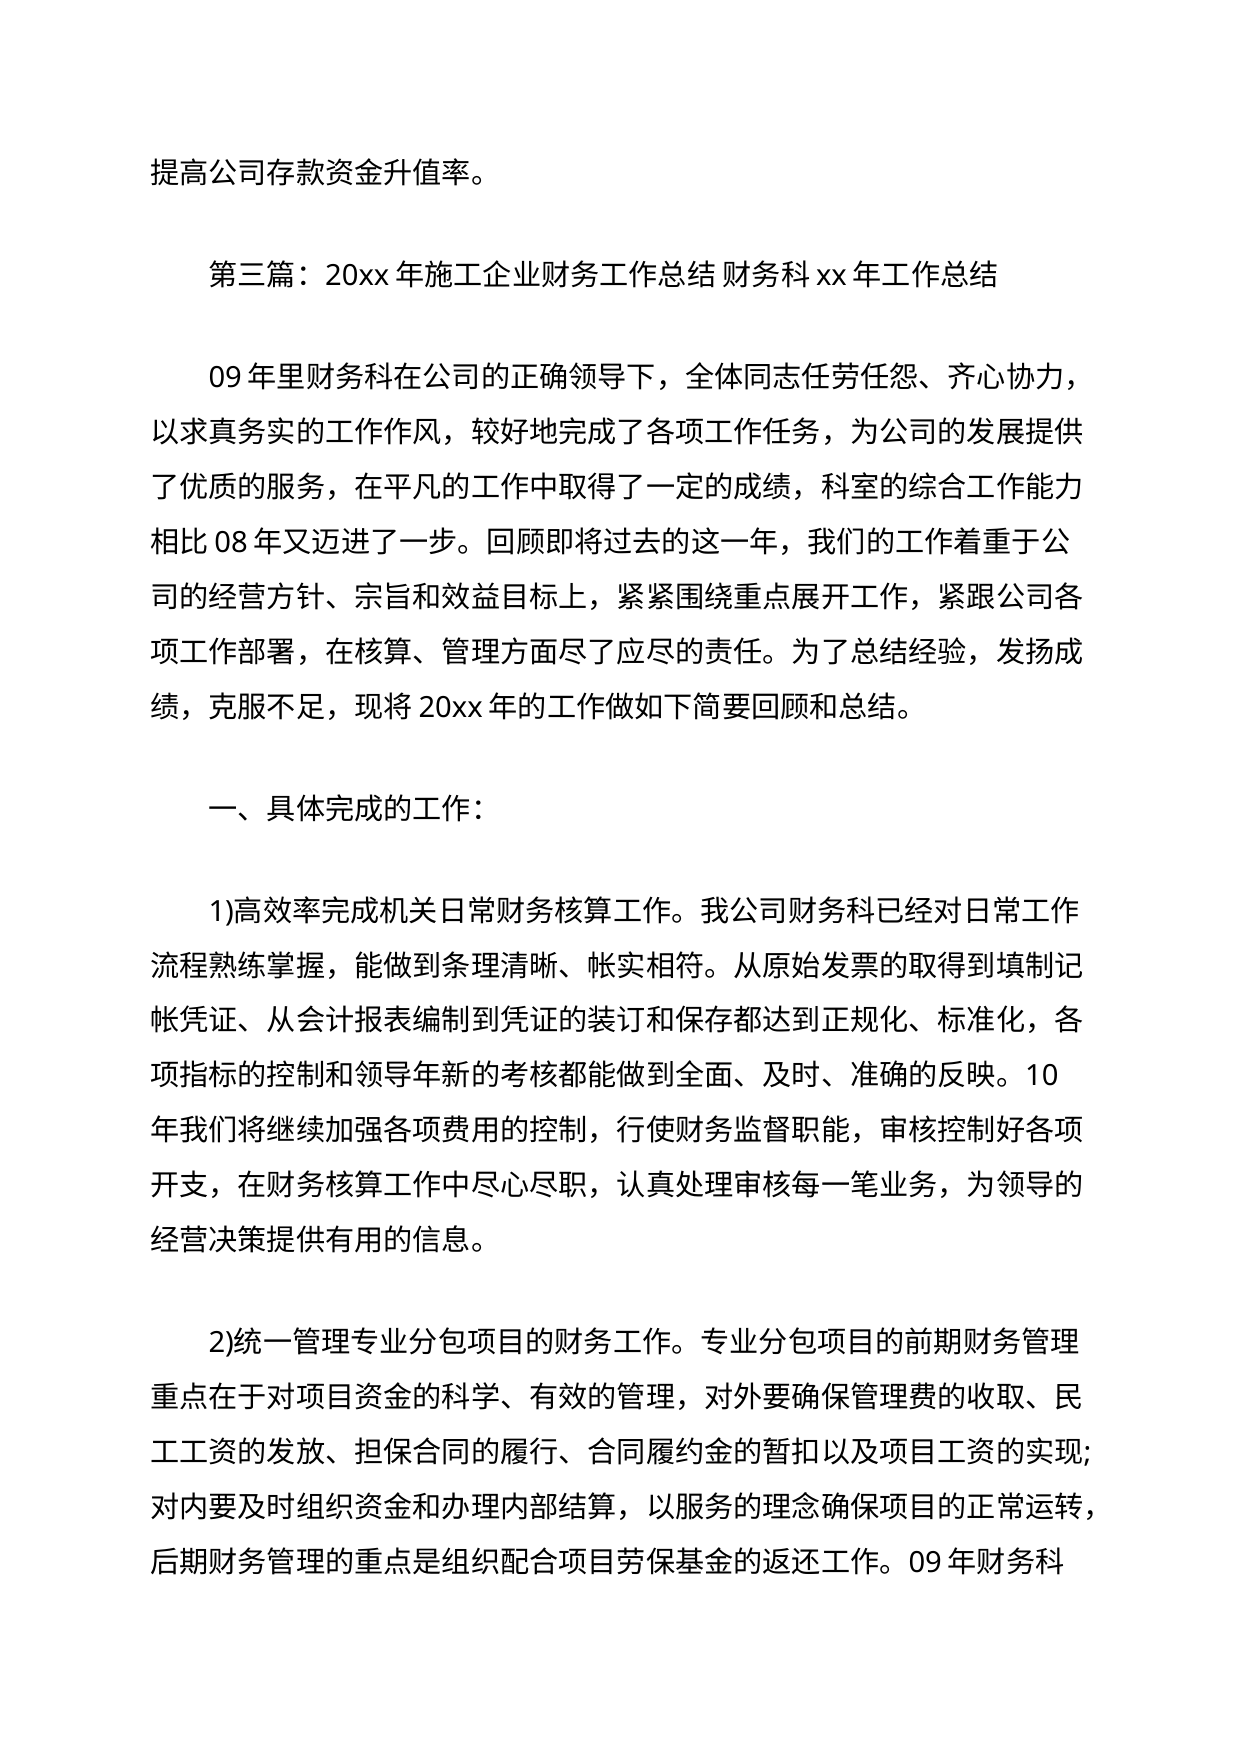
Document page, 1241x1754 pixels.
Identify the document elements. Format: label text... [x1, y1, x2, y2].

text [150, 1318, 1090, 1581]
text 09年里财务科在公司的正确领导下，全体同志任劳任怨、齐心协力，以求真务实的工作作风，较好地完成了各项工作任务，为公司的发展提供了优质的服务，在平凡的工作中取得了一定的成绩，科室的综合工作能力相比08年又迈进了一步。回顾即将过去的这一年，我们的工作着重于公司的经营方针、宗旨和效益目标上，紧紧围绕重点展开工作，紧跟公司各项工作部署，在核算、管理方面尽了应尽的责任。为了总结经验，发扬成绩，克服不足，现将20xx年的工作做如下简要回顾和总结。 [150, 354, 1090, 726]
text 一、具体完成的工作： [150, 785, 1090, 828]
text 1)高效率完成机关日常财务核算工作。我公司财务科已经对日常工作流程熟练掌握，能做到条理清晰、帐实相符。从原始发票的取得到填制记帐凭证、从会计报表编制到凭证的装订和保存都达到正规化、标准化，各项指标的控制和领导年新的考核都能做到全面、及时、准确的反映。10年我们将继续加强各项费用的控制，行使财务监督职能，审核控制好各项开支，在财务核算工作中尽心尽职，认真处理审核每一笔业务，为领导的经营决策提供有用的信息。 [150, 887, 1090, 1259]
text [150, 150, 1090, 192]
text 第三篇：20xx年施工企业财务工作总结 财务科xx年工作总结 [150, 252, 1090, 294]
